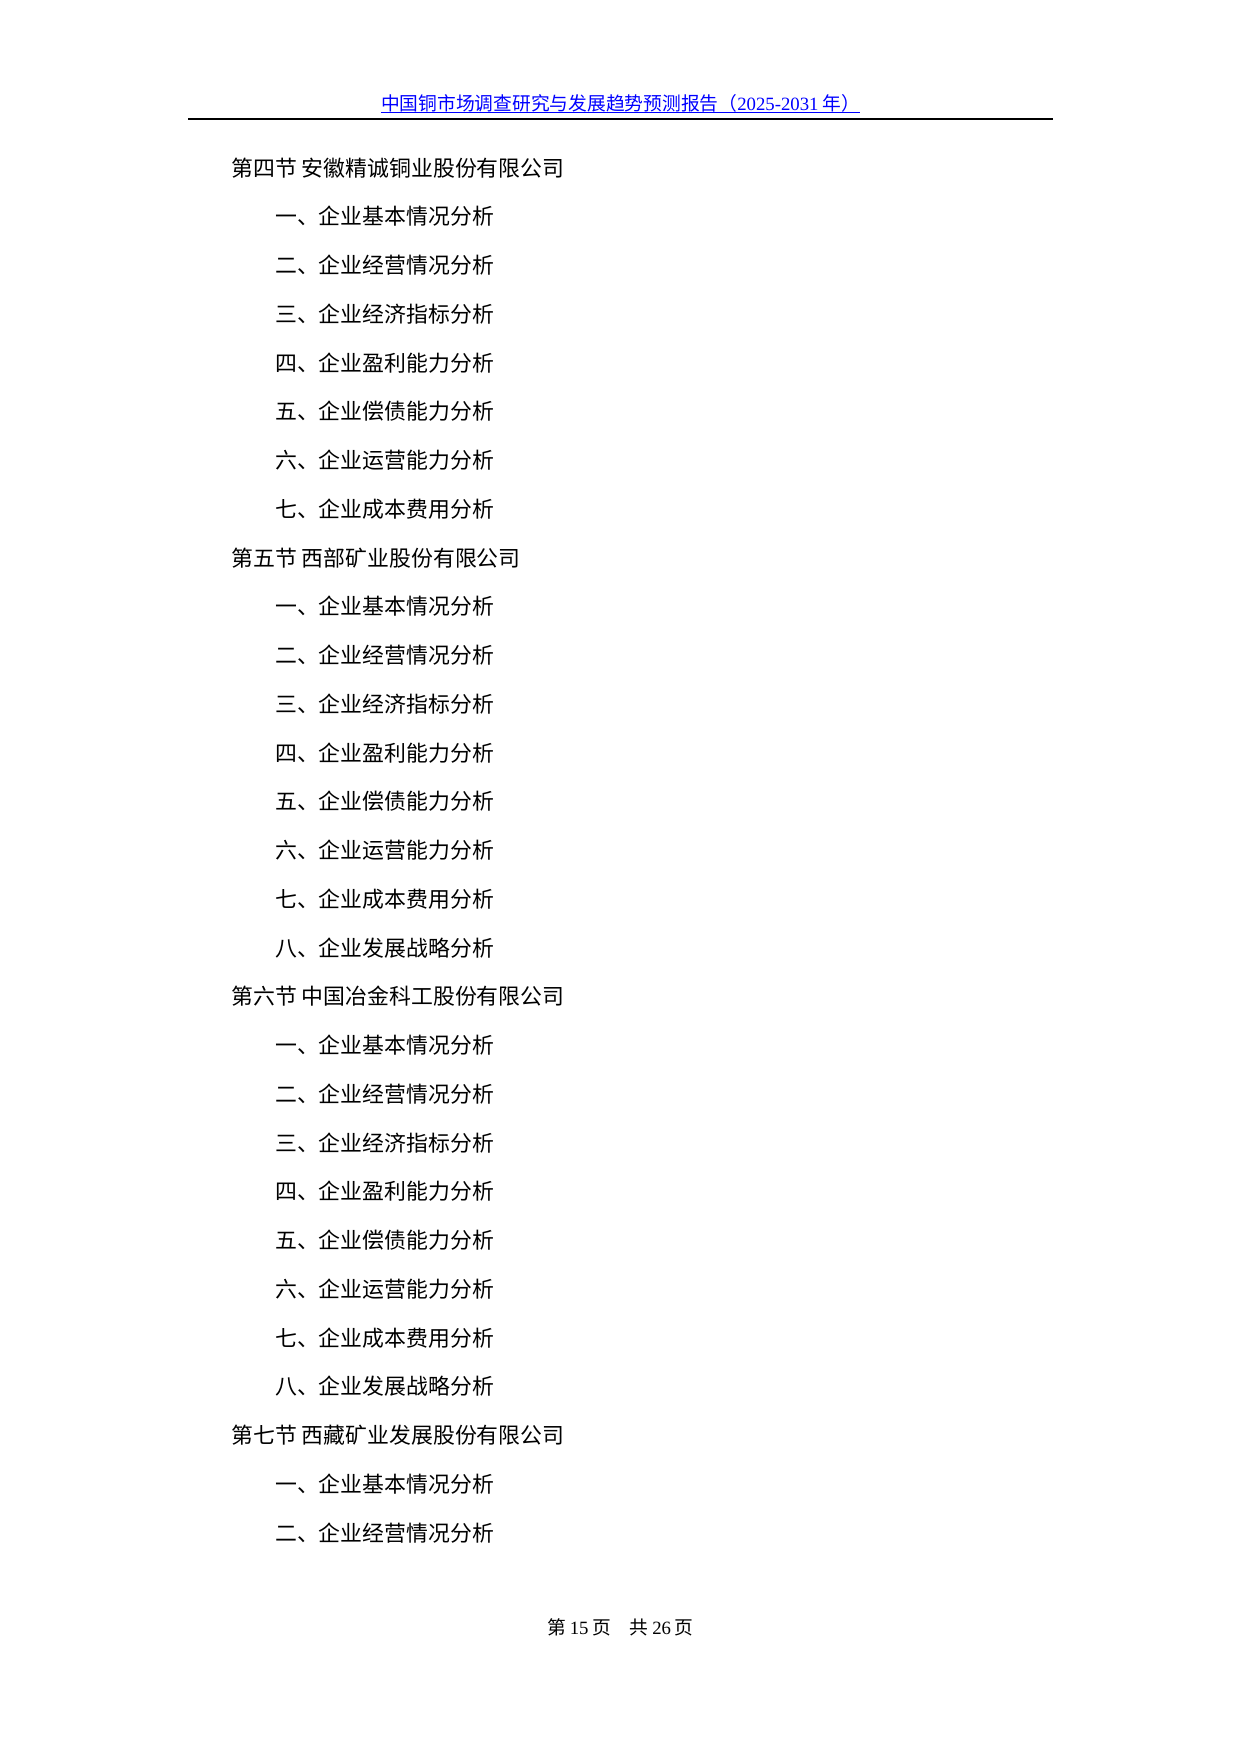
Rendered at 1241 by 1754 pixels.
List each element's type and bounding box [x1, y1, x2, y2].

text [187, 150, 1053, 1548]
